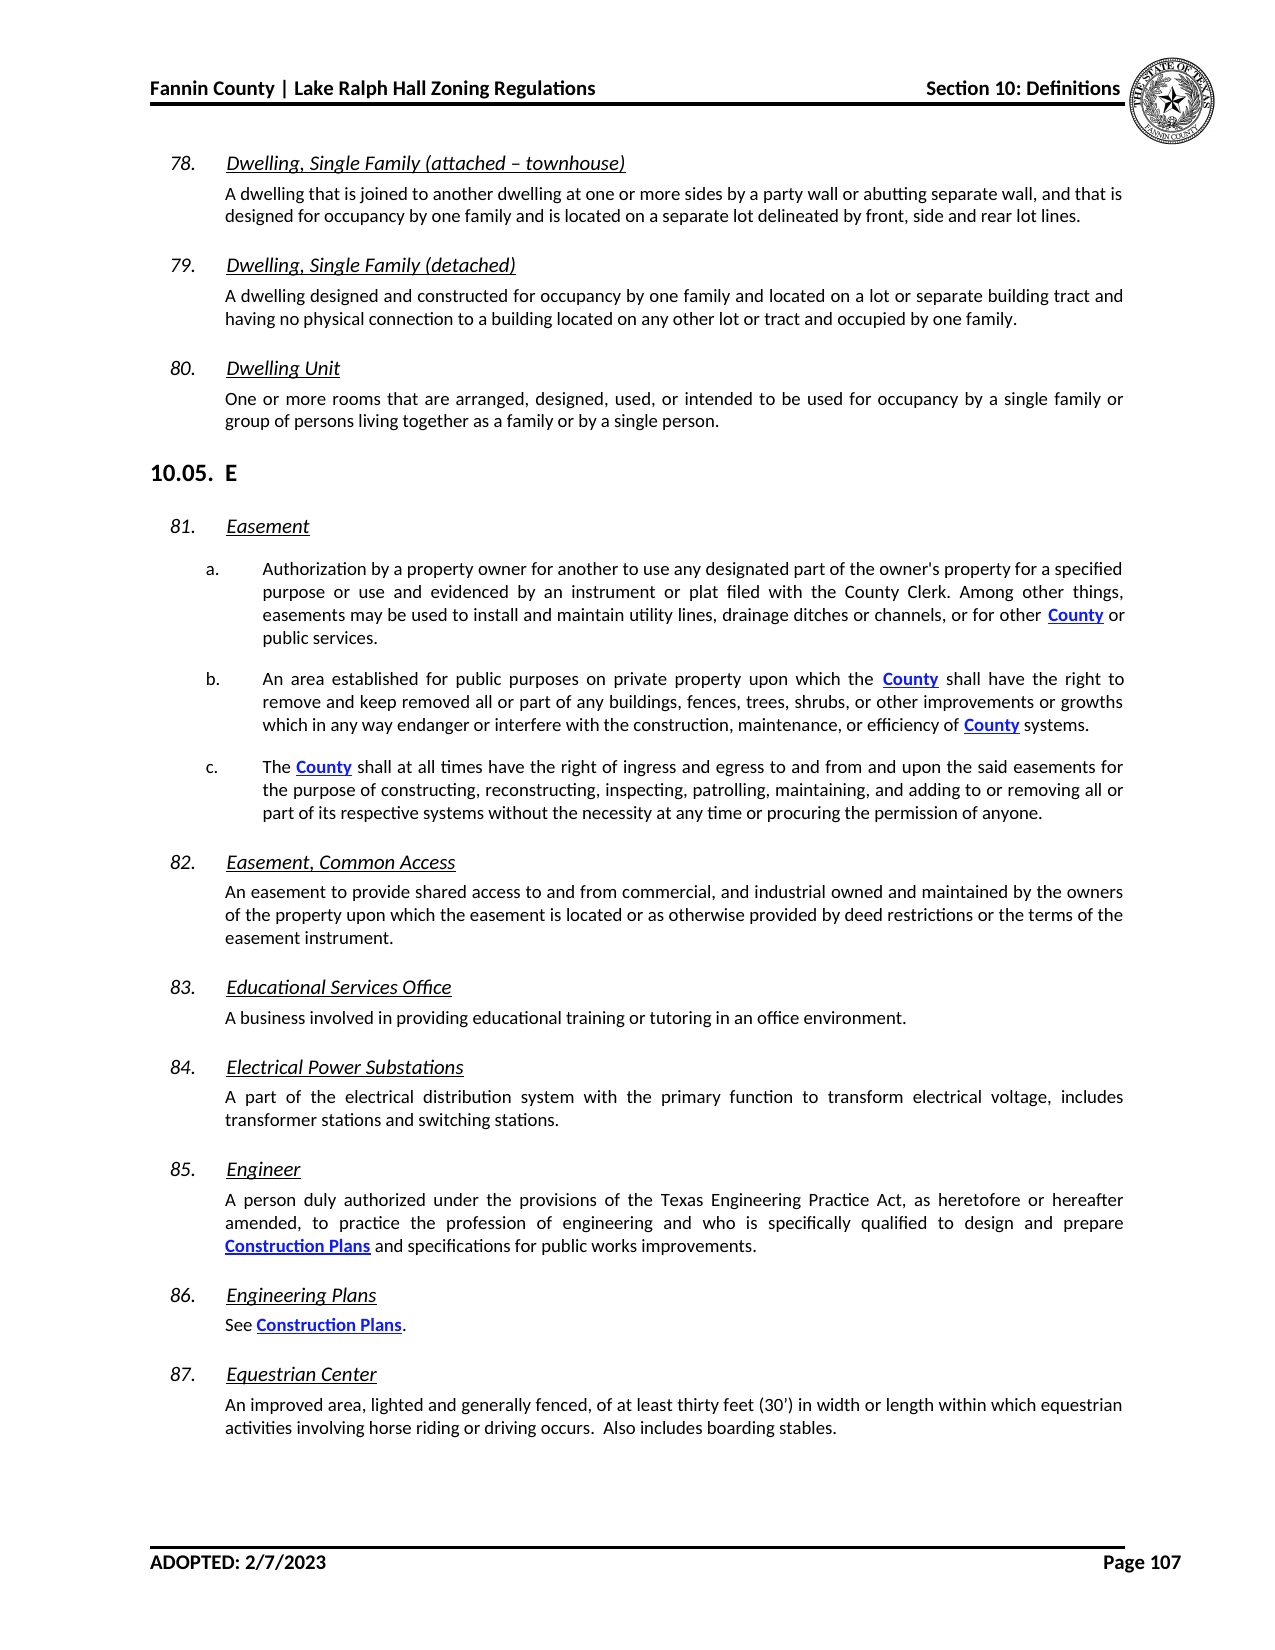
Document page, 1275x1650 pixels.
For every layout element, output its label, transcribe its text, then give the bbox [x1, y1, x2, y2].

text Engineering Plans [169, 1282, 1125, 1307]
text A dwelling designed and constructed for occupancy by one family and located on a lot or separate building tract and having no physical connection to a building located on any other lot or tract and occupied by one family. [225, 284, 1125, 330]
text A part of the electrical distribution system with the primary function to transform electrical voltage, includes transformer stations and switching stations. [225, 1086, 1125, 1131]
text An improved area, lighted and generally fenced, of at least thirty feet (30’) in width or length within which equestrian activities involving horse riding or driving occurs. Also includes boarding stables. [225, 1393, 1125, 1439]
text Dwelling Unit [169, 355, 1125, 380]
text Easement, Common Access [169, 849, 1125, 874]
text An easement to provide shared access to and from commercial, and industrial owned and maintained by the owners of the property upon which the easement is located or as otherwise provided by deed restrictions or the terms of the easement instrument. [225, 881, 1125, 949]
text Authorization by a property owner for another to use any designated part of the owner's property for a specified purpose or use and evidenced by an instrument or plat filed with the County Clerk. Among other things, easements may be used to install and maintain utility lines, drainage ditches or channels, or for other County or public services. [206, 557, 1125, 649]
subtitle E [150, 457, 1125, 488]
picture [1125, 57, 1220, 146]
text A person duly authorized under the provisions of the Texas Engineering Practice Act, as heretofore or hereafter amended, to practice the profession of engineering and who is specifically qualified to design and prepare Construction Plans and specifications for public works improvements. [225, 1188, 1125, 1257]
text The County shall at all times have the right of ingress and egress to and from and upon the said easements for the purpose of constructing, reconstructing, inspecting, patrolling, maintaining, and adding to or removing all or part of its respective systems without the necessity at any time or procuring the permission of anyone. [206, 755, 1125, 824]
text Easement [169, 513, 1125, 538]
text Dwelling, Single Family (attached – townhouse) [169, 150, 1125, 175]
text An area established for public purposes on private property upon which the County shall have the right to remove and keep removed all or part of any buildings, fences, trees, shrubs, or other improvements or growths which in any way endanger or interfere with the construction, maintenance, or efficiency of County systems. [206, 668, 1125, 736]
text A business involved in providing educational training or tutoring in an office environment. [225, 1006, 1125, 1029]
text Dwelling, Single Family (detached) [169, 252, 1125, 278]
text Electrical Power Substations [169, 1054, 1125, 1079]
text One or more rooms that are arranged, designed, used, or intended to be used for occupancy by a single family or group of persons living together as a family or by a single person. [225, 387, 1125, 432]
text A dwelling that is joined to another dwelling at one or more sides by a party wall or abutting separate wall, and that is designed for occupancy by one family and is located on a separate lot delineated by front, side and rear lot lines. [225, 182, 1125, 227]
text Educational Services Office [169, 974, 1125, 1000]
text Engineer [169, 1156, 1125, 1182]
text See Construction Plans. [225, 1313, 1125, 1336]
text Equestrian Center [169, 1361, 1125, 1387]
